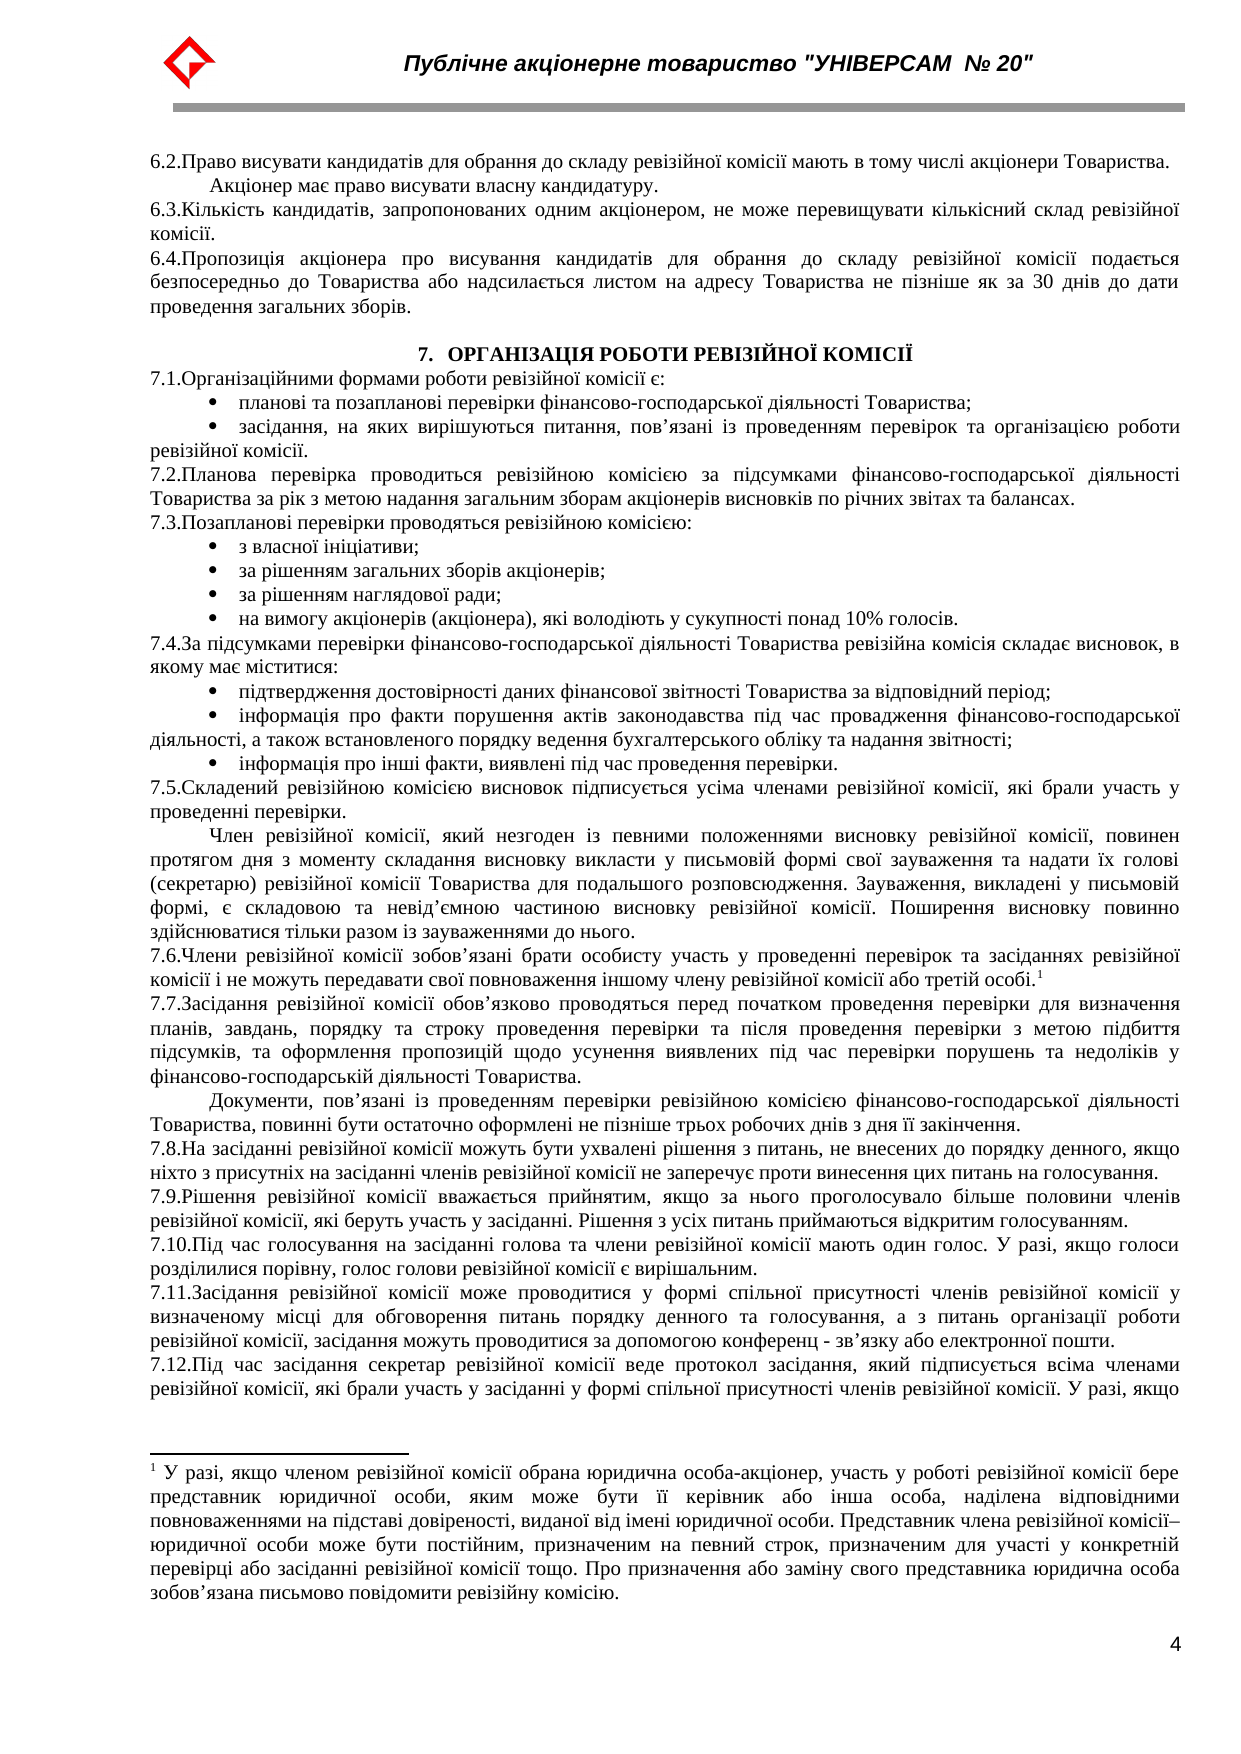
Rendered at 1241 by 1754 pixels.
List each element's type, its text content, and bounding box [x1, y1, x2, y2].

list інформація про факти порушення актів законодавства під час провадження фінансово-господарської діяльності, а також встановленого порядку ведення бухгалтерського обліку та надання звітності; [150, 703, 1181, 751]
list за рішенням наглядової ради; [150, 582, 1181, 606]
text 7.11.Засідання ревізійної комісії може проводитися у формі спільної присутності членів ревізійної комісії у визначеному місці для обговорення питань порядку денного та голосування, а з питань організації роботи ревізійної комісії, засідання можуть проводитися за допомогою конференц - зв’язку або електронної пошти. [150, 1280, 1181, 1352]
text 7.5.Складений ревізійною комісією висновок підписується усіма членами ревізійної комісії, які брали участь у проведенні перевірки. [150, 775, 1181, 823]
text 6.4.Пропозиція акціонера про висування кандидатів для обрання до складу ревізійної комісії подається безпосередньо до Товариства або надсилається листом на адресу Товариства не пізніше як за 30 днів до дати проведення загальних зборів. [150, 245, 1181, 318]
text Член ревізійної комісії, який незгоден із певними положеннями висновку ревізійної комісії, повинен протягом дня з моменту складання висновку викласти у письмовій формі свої зауваження та надати їх голові (секретарю) ревізійної комісії Товариства для подальшого розповсюдження. Зауваження, викладені у письмовій формі, є складовою та невід’ємною частиною висновку ревізійної комісії. Поширення висновку повинно здійснюватися тільки разом із зауваженнями до нього. [150, 823, 1181, 943]
text 7.1.Організаційними формами роботи ревізійної комісії є: [150, 366, 1181, 390]
text 6.2.Право висувати кандидатів для обрання до складу ревізійної комісії мають в тому числі акціонери Товариства. [150, 149, 1181, 173]
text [150, 1352, 1181, 1400]
text 6.3.Кількість кандидатів, запропонованих одним акціонером, не може перевищувати кількісний склад ревізійної комісії. [150, 197, 1181, 245]
list інформація про інші факти, виявлені під час проведення перевірки. [150, 751, 1181, 775]
text 7.3.Позапланові перевірки проводяться ревізійною комісією: [150, 510, 1181, 534]
text 7.8.На засіданні ревізійної комісії можуть бути ухвалені рішення з питань, не внесених до порядку денного, якщо ніхто з присутніх на засіданні членів ревізійної комісії не заперечує проти винесення цих питань на голосування. [150, 1136, 1181, 1184]
text 7.4.За підсумками перевірки фінансово-господарської діяльності Товариства ревізійна комісія складає висновок, в якому має міститися: [150, 630, 1181, 678]
text Документи, пов’язані із проведенням перевірки ревізійною комісією фінансово-господарської діяльності Товариства, повинні бути остаточно оформлені не пізніше трьох робочих днів з дня її закінчення. [150, 1088, 1181, 1136]
list ОРГАНІЗАЦІЯ РОБОТИ РЕВІЗІЙНОЇ КОМІСІЇ [150, 342, 1181, 366]
text 7.10.Під час голосування на засіданні голова та члени ревізійної комісії мають один голос. У разі, якщо голоси розділилися порівну, голос голови ревізійної комісії є вирішальним. [150, 1232, 1181, 1280]
list засідання, на яких вирішуються питання, пов’язані із проведенням перевірок та організацією роботи ревізійної комісії. [150, 414, 1181, 462]
text 7.7.Засідання ревізійної комісії обов’язково проводяться перед початком проведення перевірки для визначення планів, завдань, порядку та строку проведення перевірки та після проведення перевірки з метою підбиття підсумків, та оформлення пропозицій щодо усунення виявлених під час перевірки порушень та недоліків у фінансово-господарській діяльності Товариства. [150, 991, 1181, 1088]
list планові та позапланові перевірки фінансово-господарської діяльності Товариства; [150, 390, 1181, 414]
text 7.2.Планова перевірка проводиться ревізійною комісією за підсумками фінансово-господарської діяльності Товариства за рік з метою надання загальним зборам акціонерів висновків по річних звітах та балансах. [150, 462, 1181, 510]
list підтвердження достовірності даних фінансової звітності Товариства за відповідний період; [150, 678, 1181, 703]
text Акціонер має право висувати власну кандидатуру. [150, 173, 1181, 197]
list з власної ініціативи; [150, 534, 1181, 558]
text 7.9.Рішення ревізійної комісії вважається прийнятим, якщо за нього проголосувало більше половини членів ревізійної комісії, які беруть участь у засіданні. Рішення з усіх питань приймаються відкритим голосуванням. [150, 1184, 1181, 1232]
picture [161, 35, 218, 91]
text 7.6.Члени ревізійної комісії зобов’язані брати особисту участь у проведенні перевірок та засіданнях ревізійної комісії і не можуть передавати свої повноваження іншому члену ревізійної комісії або третій особі. [150, 943, 1181, 991]
list за рішенням загальних зборів акціонерів; [150, 558, 1181, 582]
list на вимогу акціонерів (акціонера), які володіють у сукупності понад 10% голосів. [150, 606, 1181, 630]
